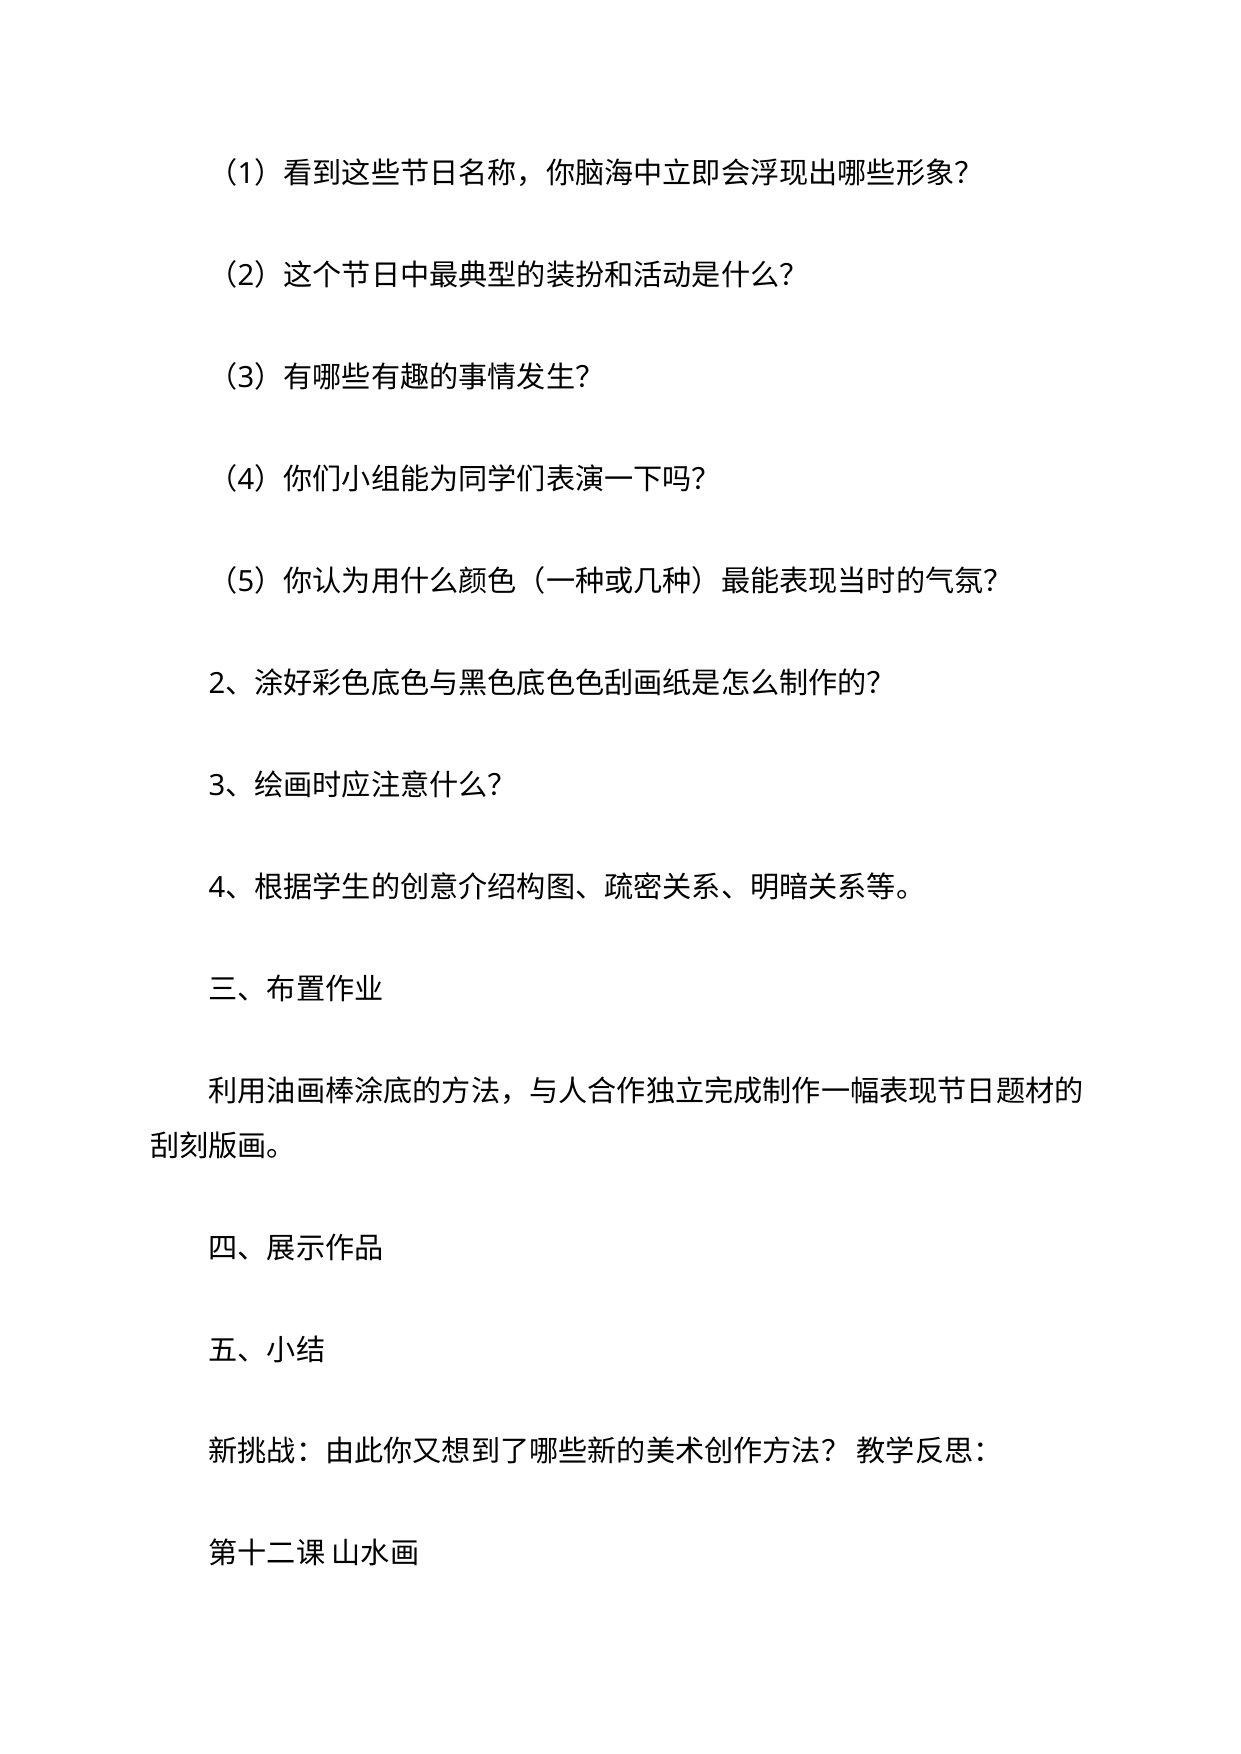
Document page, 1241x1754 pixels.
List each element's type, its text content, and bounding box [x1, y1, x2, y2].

text （3）有哪些有趣的事情发生？ [150, 354, 1090, 396]
text 4、根据学生的创意介绍构图、疏密关系、明暗关系等。 [150, 864, 1090, 906]
text （4）你们小组能为同学们表演一下吗？ [150, 456, 1090, 498]
text 利用油画棒涂底的方法，与人合作独立完成制作一幅表现节日题材的刮刻版画。 [150, 1068, 1090, 1165]
text （1）看到这些节日名称，你脑海中立即会浮现出哪些形象？ [150, 150, 1090, 192]
text 三、布置作业 [150, 966, 1090, 1008]
text 四、展示作品 [150, 1224, 1090, 1267]
text 五、小结 [150, 1326, 1090, 1368]
text 2、涂好彩色底色与黑色底色色刮画纸是怎么制作的？ [150, 660, 1090, 702]
text 3、绘画时应注意什么？ [150, 762, 1090, 804]
text （2）这个节日中最典型的装扮和活动是什么？ [150, 252, 1090, 294]
text 第十二课 山水画 [150, 1529, 1090, 1572]
text （5）你认为用什么颜色（一种或几种）最能表现当时的气氛？ [150, 558, 1090, 600]
text 新挑战：由此你又想到了哪些新的美术创作方法？ 教学反思： [150, 1428, 1090, 1470]
